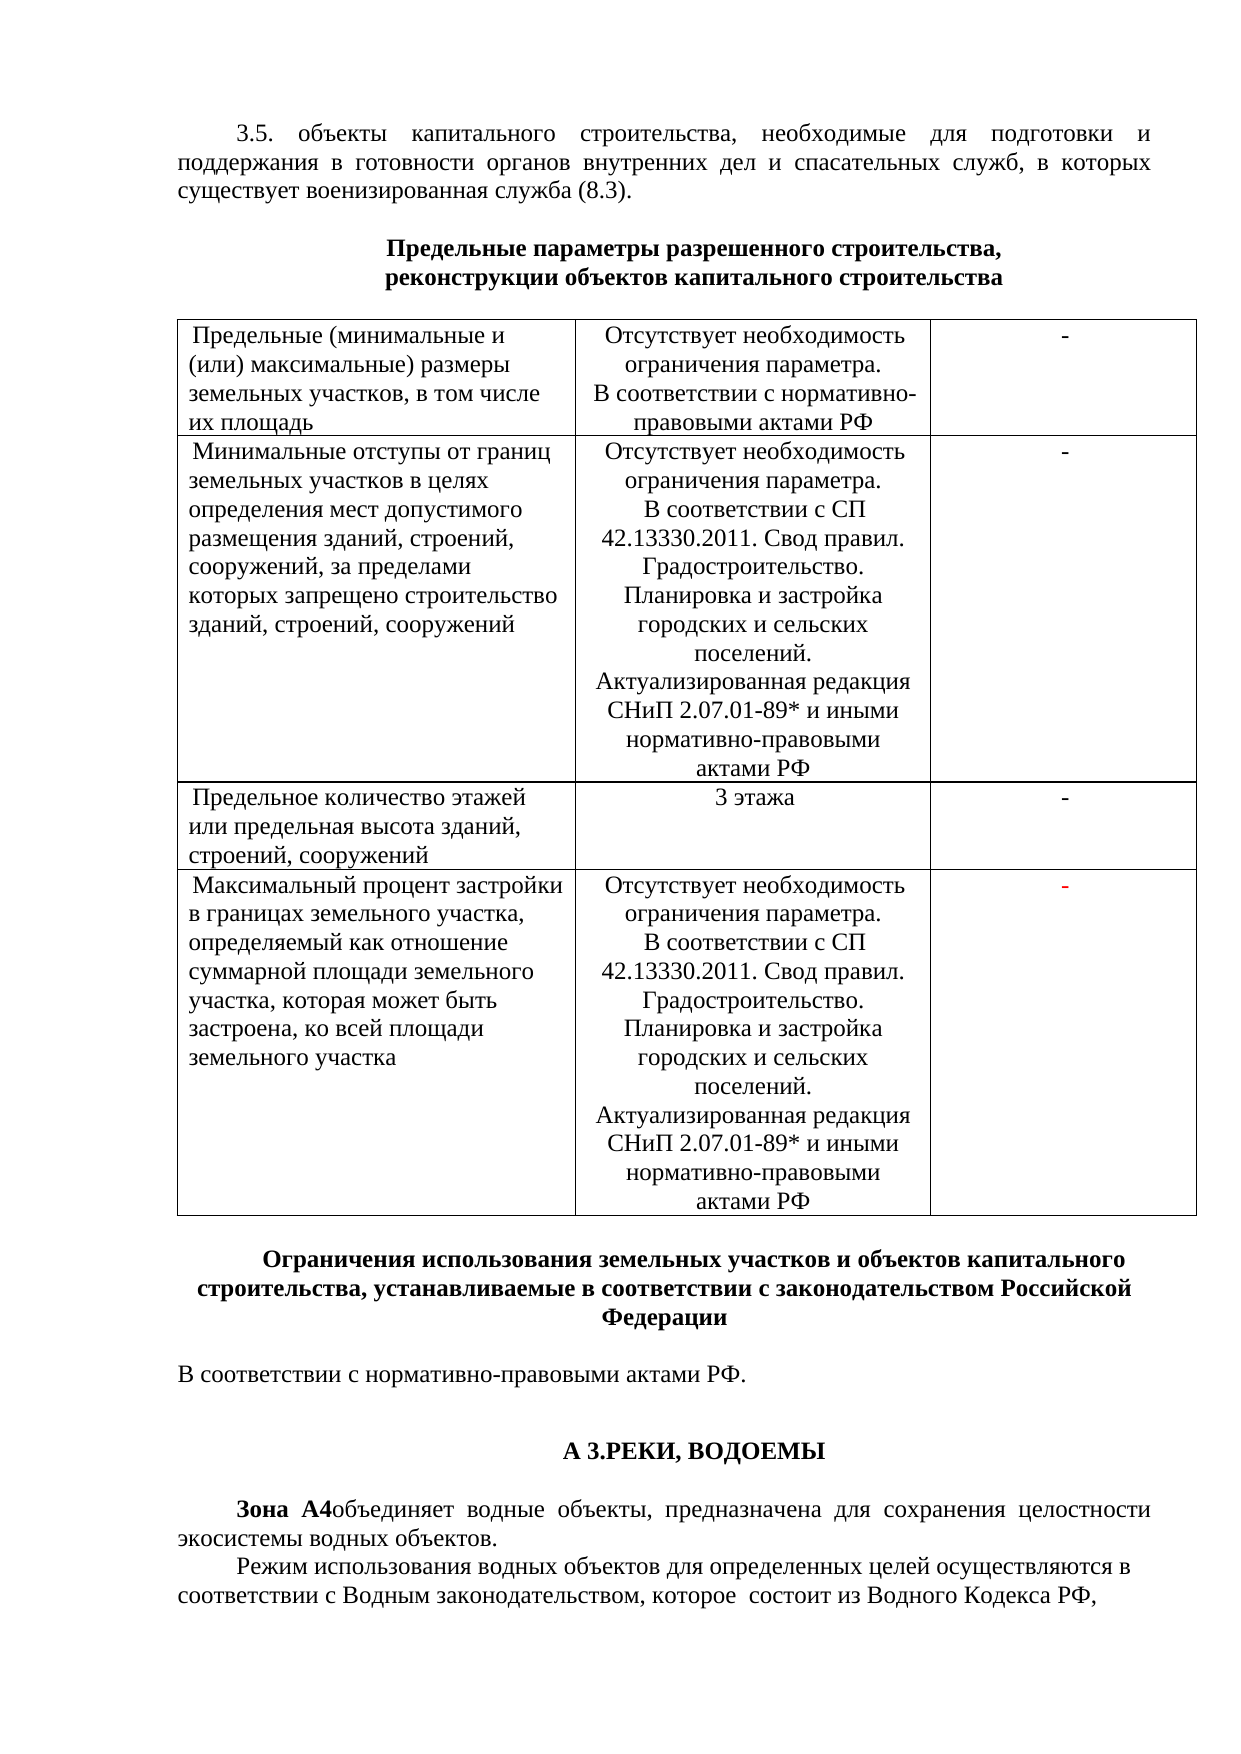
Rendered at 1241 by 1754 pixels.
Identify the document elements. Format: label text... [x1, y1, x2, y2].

text 3.5. объекты капитального строительства, необходимые для подготовки и поддержания в готовности органов внутренних дел и спасательных служб, в которых существует военизированная служба (8.3). [177, 118, 1152, 204]
table_cell - [931, 436, 1196, 781]
table_cell Отсутствует необходимость ограничения параметра. В соответствии с СП 42.13330.2011. Свод правил. Градостроительство. Планировка и застройка городских и сельских поселений. Актуализированная редакция СНиП 2.07.01-89* и иными нормативно-правовыми актами РФ [576, 436, 930, 781]
subtitle А 3.РЕКИ, ВОДОЕМЫ [177, 1436, 1152, 1465]
table_cell Предельное количество этажей или предельная высота зданий, строений, сооружений [178, 783, 575, 869]
table_cell Отсутствует необходимость ограничения параметра. В соответствии с СП 42.13330.2011. Свод правил. Градостроительство. Планировка и застройка городских и сельских поселений. Актуализированная редакция СНиП 2.07.01-89* и иными нормативно-правовыми актами РФ [576, 870, 930, 1215]
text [177, 1551, 1152, 1609]
text реконструкции объектов капитального строительства [177, 262, 1152, 291]
text В соответствии с нормативно-правовыми актами РФ. [177, 1359, 1152, 1388]
table_cell Максимальный процент застройки в границах земельного участка, определяемый как отношение суммарной площади земельного участка, которая может быть застроена, ко всей площади земельного участка [178, 870, 575, 1215]
table_header Предельные (минимальные и (или) максимальные) размеры земельных участков, в том числе их площадь [178, 320, 575, 435]
table_cell - [931, 783, 1196, 869]
table_header - [931, 320, 1196, 435]
text Зона А4объединяет водные объекты, предназначена для сохранения целостности экосистемы водных объектов. [177, 1494, 1152, 1551]
table_cell 3 этажа [576, 783, 930, 869]
table_cell Минимальные отступы от границ земельных участков в целях определения мест допустимого размещения зданий, строений, сооружений, за пределами которых запрещено строительство зданий, строений, сооружений [178, 436, 575, 781]
text Ограничения использования земельных участков и объектов капитального строительства, устанавливаемые в соответствии с законодательством Российской Федерации [177, 1244, 1152, 1331]
table_cell - [931, 870, 1196, 1215]
table_header Отсутствует необходимость ограничения параметра. В соответствии с нормативно-правовыми актами РФ [576, 320, 930, 435]
text Предельные параметры разрешенного строительства, [177, 233, 1152, 262]
